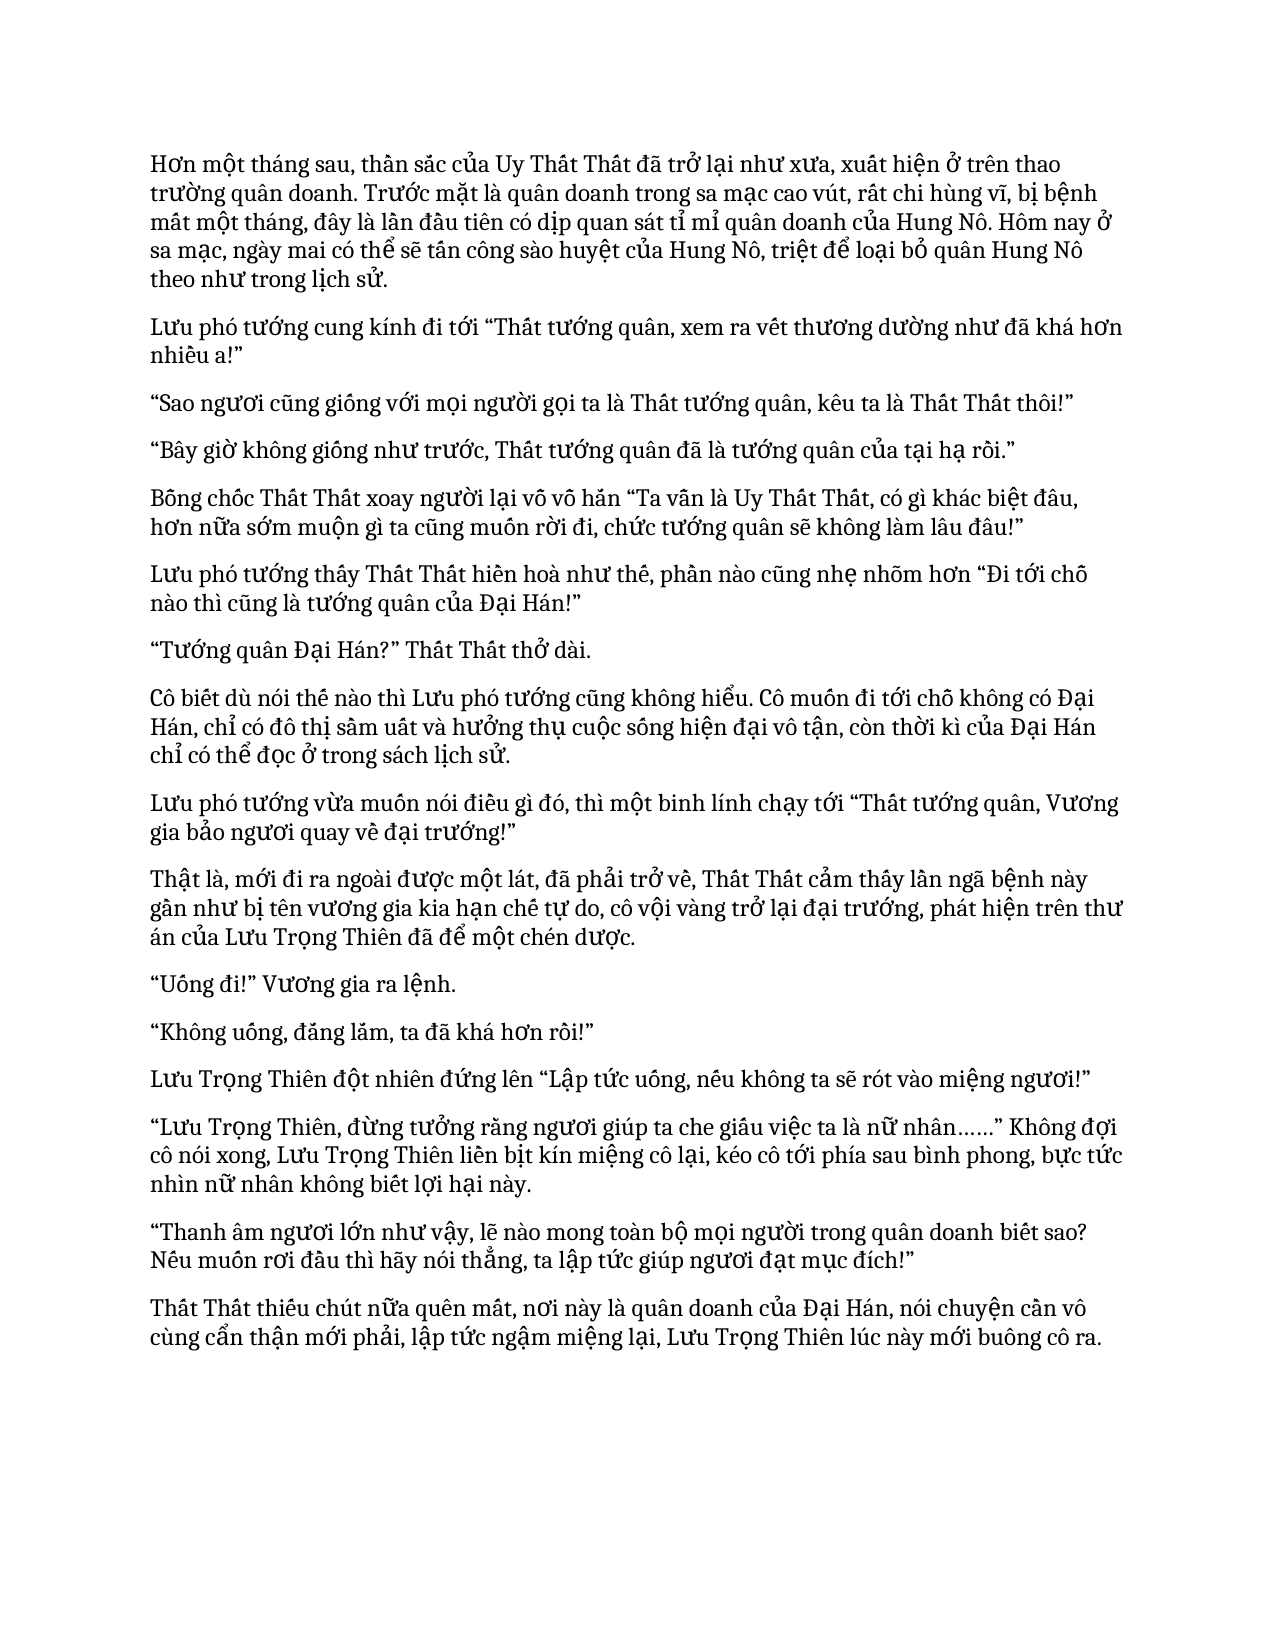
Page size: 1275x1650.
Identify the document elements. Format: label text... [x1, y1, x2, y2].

text “Không uống, đắng lắm, ta đã khá hơn rồi!” [150, 1017, 1125, 1046]
text Lưu phó tướng cung kính đi tới “Thất tướng quân, xem ra vết thương dường như đã khá hơn nhiều a!” [150, 312, 1125, 370]
text Thất Thất thiếu chút nữa quên mất, nơi này là quân doanh của Đại Hán, nói chuyện cần vô cùng cẩn thận mới phải, lập tức ngậm miệng lại, Lưu Trọng Thiên lúc này mới buông cô ra. [150, 1294, 1125, 1409]
text Lưu phó tướng vừa muốn nói điều gì đó, thì một binh lính chạy tới “Thất tướng quân, Vương gia bảo ngươi quay về đại trướng!” [150, 789, 1125, 846]
text “Sao ngươi cũng giống với mọi người gọi ta là Thất tướng quân, kêu ta là Thất Thất thôi!” [150, 389, 1125, 417]
text Lưu Trọng Thiên đột nhiên đứng lên “Lập tức uống, nếu không ta sẽ rót vào miệng ngươi!” [150, 1065, 1125, 1094]
text Bỗng chốc Thất Thất xoay người lại vỗ vỗ hắn “Ta vẫn là Uy Thất Thất, có gì khác biệt đâu, hơn nữa sớm muộn gì ta cũng muốn rời đi, chức tướng quân sẽ không làm lâu đâu!” [150, 484, 1125, 541]
text Lưu phó tướng thấy Thất Thất hiền hoà như thế, phần nào cũng nhẹ nhõm hơn “Đi tới chỗ nào thì cũng là tướng quân của Đại Hán!” [150, 560, 1125, 617]
text “Thanh âm ngươi lớn như vậy, lẽ nào mong toàn bộ mọi người trong quân doanh biết sao? Nếu muốn rơi đầu thì hãy nói thẳng, ta lập tức giúp ngươi đạt mục đích!” [150, 1217, 1125, 1275]
text “Lưu Trọng Thiên, đừng tưởng rằng ngươi giúp ta che giấu việc ta là nữ nhân……” Không đợi cô nói xong, Lưu Trọng Thiên liền bịt kín miệng cô lại, kéo cô tới phía sau bình phong, bực tức nhìn nữ nhân không biết lợi hại này. [150, 1112, 1125, 1199]
text “Uống đi!” Vương gia ra lệnh. [150, 970, 1125, 999]
text Hơn một tháng sau, thần sắc của Uy Thất Thất đã trở lại như xưa, xuất hiện ở trên thao trường quân doanh. Trước mặt là quân doanh trong sa mạc cao vút, rất chi hùng vĩ, bị bệnh mất một tháng, đây là lần đầu tiên có dịp quan sát tỉ mỉ quân doanh của Hung Nô. Hôm nay ở sa mạc, ngày mai có thể sẽ tấn công sào huyệt của Hung Nô, triệt để loại bỏ quân Hung Nô theo như trong lịch sử. [150, 150, 1125, 294]
text Thật là, mới đi ra ngoài được một lát, đã phải trở về, Thất Thất cảm thấy lần ngã bệnh này gần như bị tên vương gia kia hạn chế tự do, cô vội vàng trở lại đại trướng, phát hiện trên thư án của Lưu Trọng Thiên đã để một chén dược. [150, 865, 1125, 951]
text Cô biết dù nói thế nào thì Lưu phó tướng cũng không hiểu. Cô muốn đi tới chỗ không có Đại Hán, chỉ có đô thị sầm uất và hưởng thụ cuộc sống hiện đại vô tận, còn thời kì của Đại Hán chỉ có thể đọc ở trong sách lịch sử. [150, 684, 1125, 770]
text “Tướng quân Đại Hán?” Thất Thất thở dài. [150, 636, 1125, 665]
text “Bây giờ không giống như trước, Thất tướng quân đã là tướng quân của tại hạ rồi.” [150, 436, 1125, 465]
